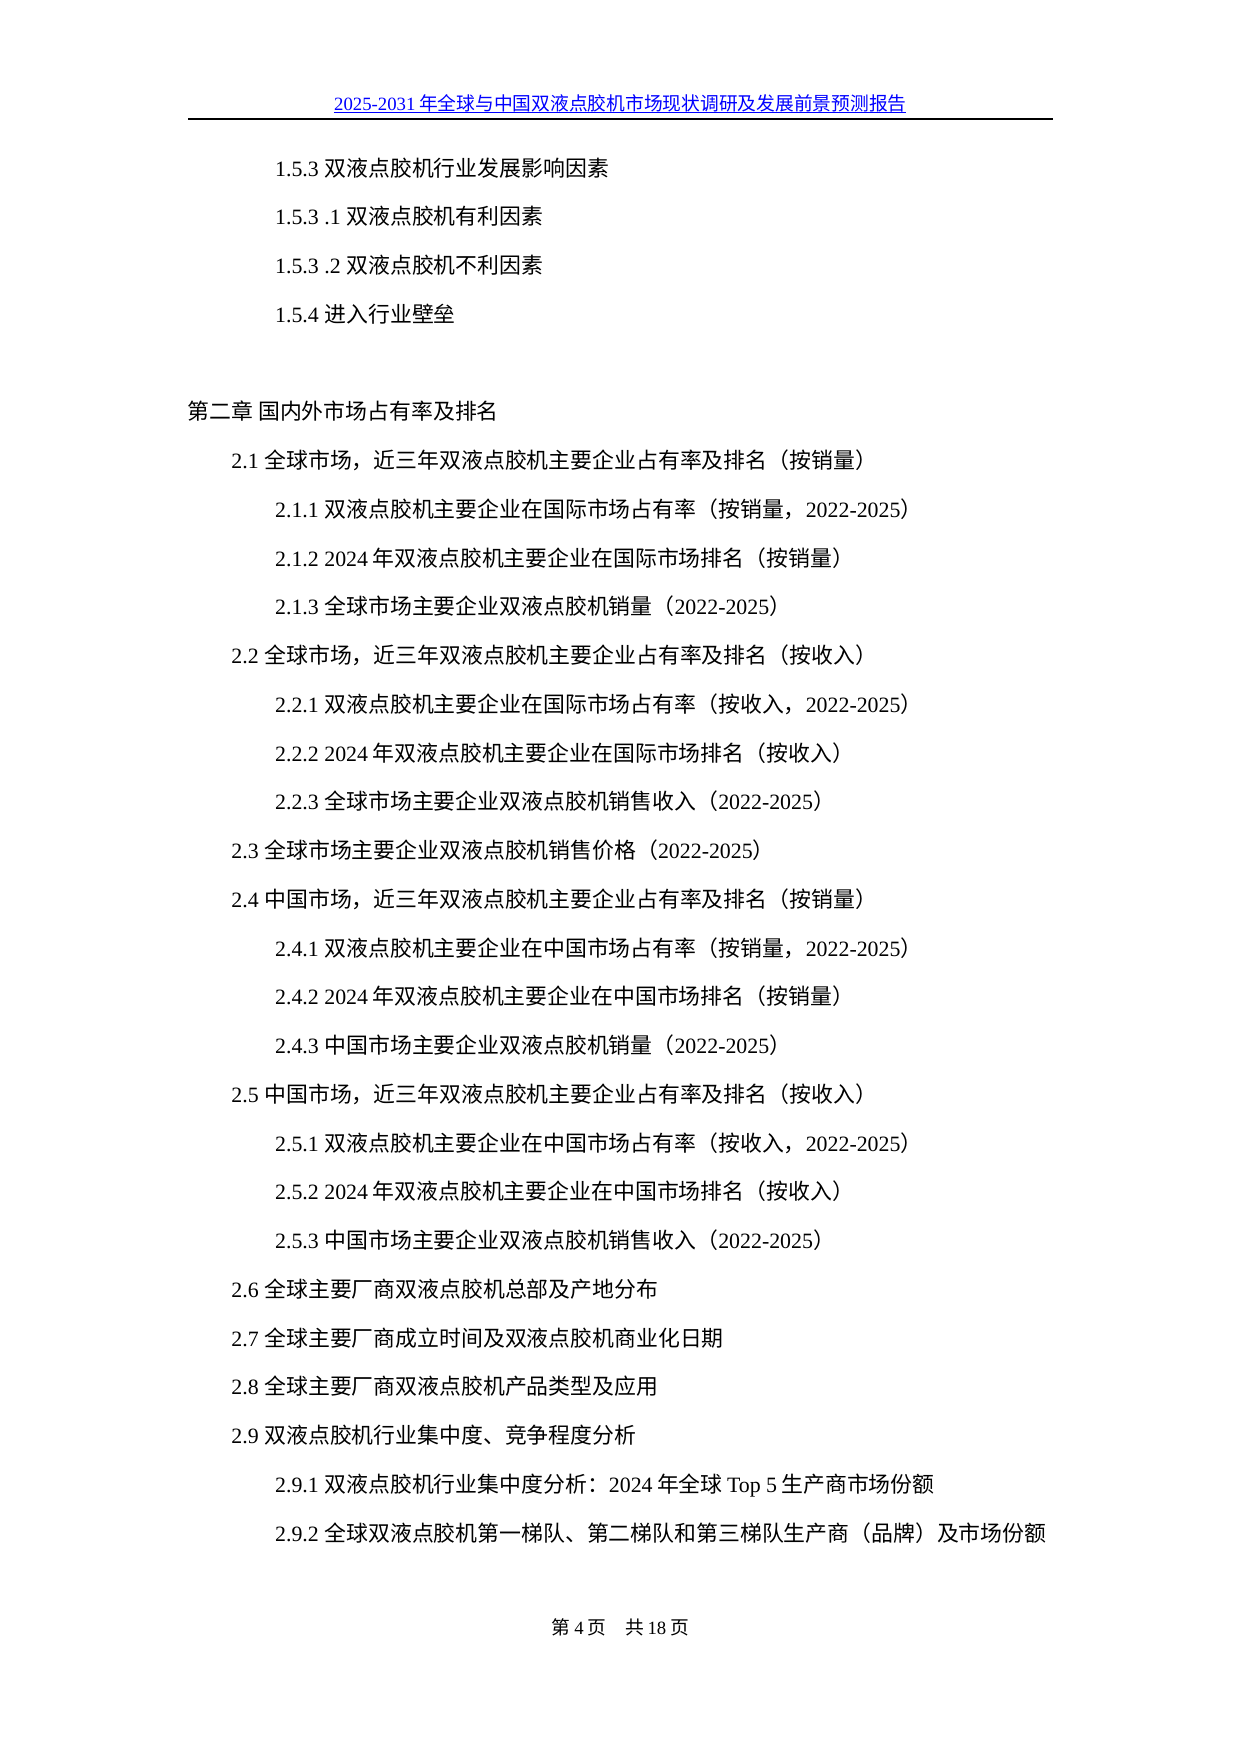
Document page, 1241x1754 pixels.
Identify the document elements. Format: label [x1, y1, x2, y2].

text [187, 150, 1053, 1548]
